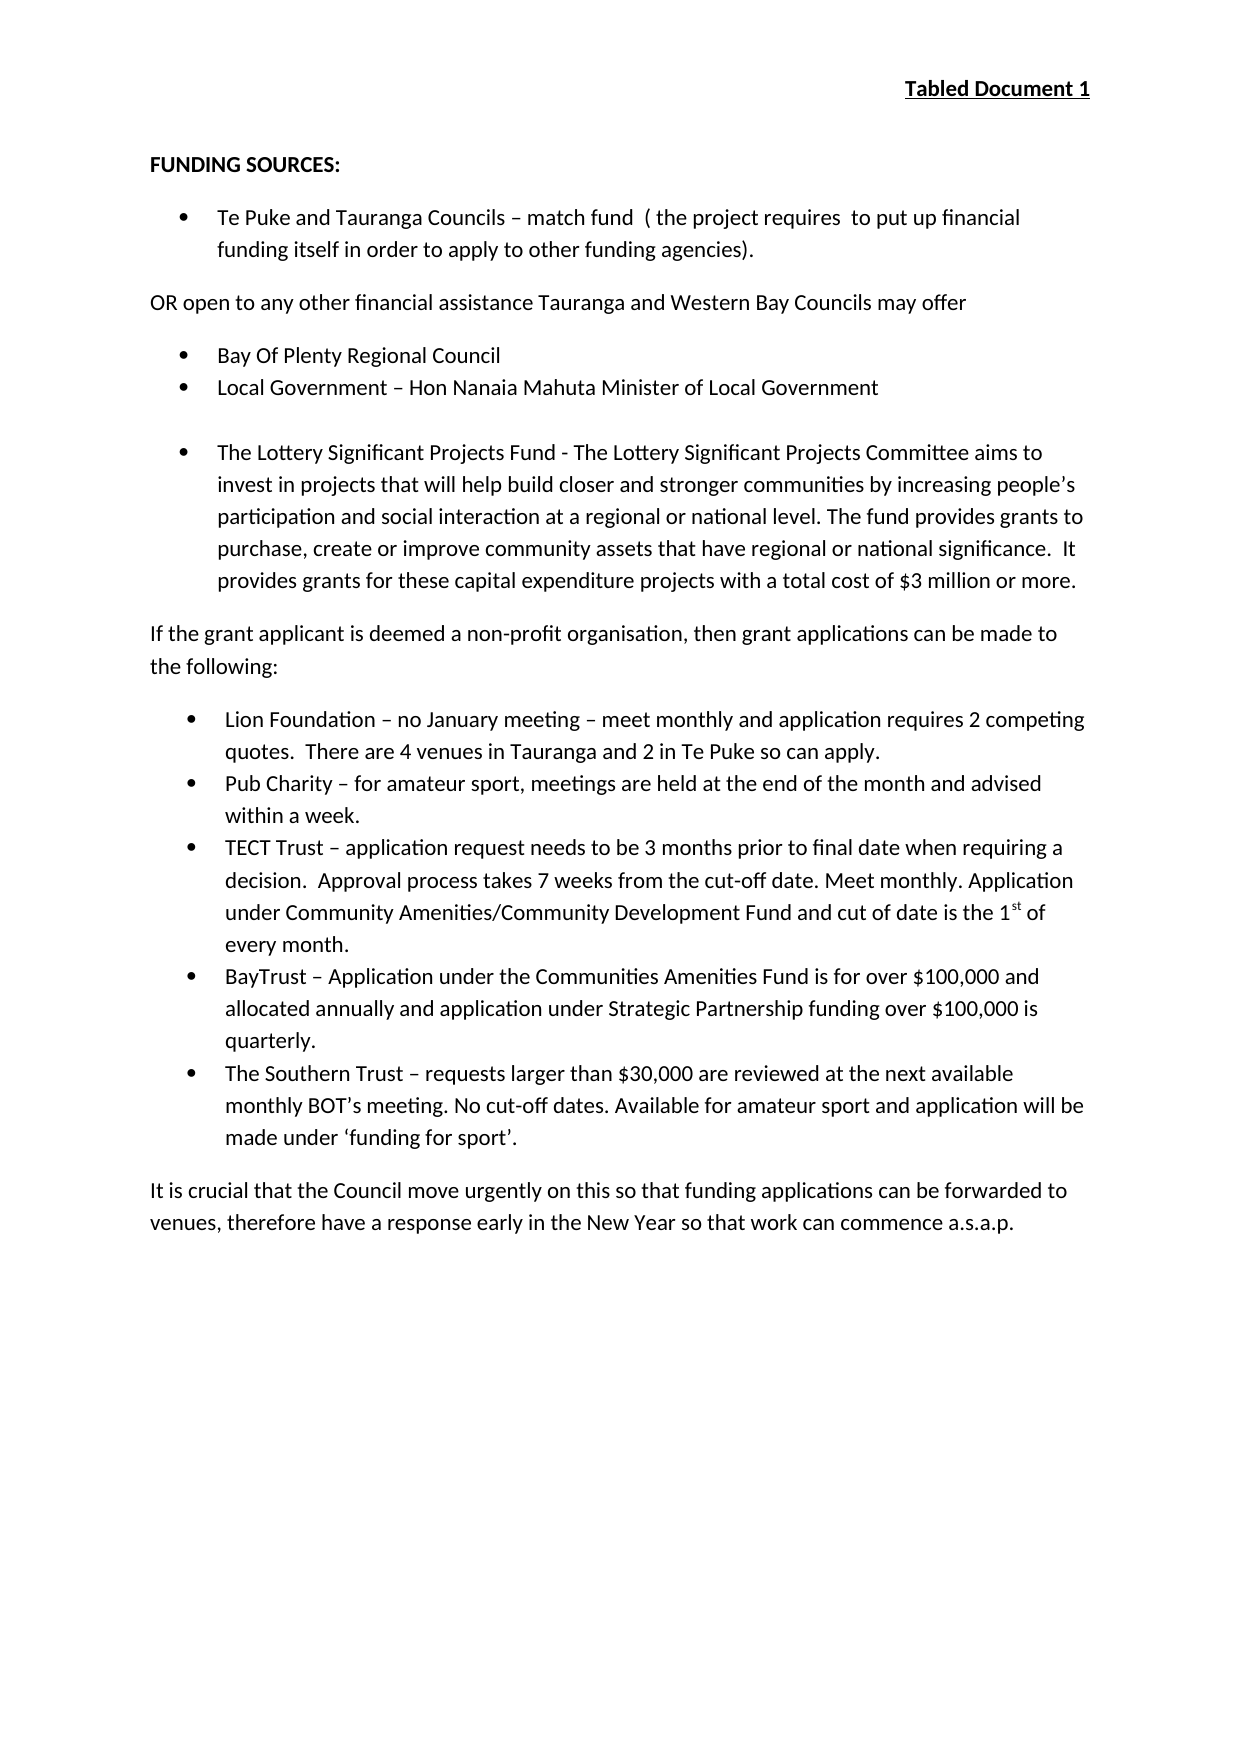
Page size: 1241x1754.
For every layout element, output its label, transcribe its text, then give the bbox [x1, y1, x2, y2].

list TECT Trust – application request needs to be 3 months prior to final date when requiring a decision. Approval process takes 7 weeks from the cut-off date. Meet monthly. Application under Community Amenities/Community Development Fund and cut of date is the 1st of every month. [187, 833, 1090, 958]
list The Lottery Significant Projects Fund - The Lottery Significant Projects Committee aims to invest in projects that will help build closer and stronger communities by increasing people’s participation and social interaction at a regional or national level. The fund provides grants to purchase, create or improve community assets that have regional or national significance. It provides grants for these capital expenditure projects with a total cost of $3 million or more. [179, 438, 1090, 594]
list Pub Charity – for amateur sport, meetings are held at the end of the month and advised within a week. [187, 769, 1090, 829]
list Local Government – Hon Nanaia Mahuta Minister of Local Government [179, 373, 1090, 401]
text If the grant applicant is deemed a non-profit organisation, then grant applications can be made to the following: [150, 619, 1090, 680]
list Bay Of Plenty Regional Council [179, 341, 1090, 369]
text FUNDING SOURCES: [150, 150, 1090, 178]
text It is crucial that the Council move urgently on this so that funding applications can be forwarded to venues, therefore have a response early in the New Year so that work can commence a.s.a.p. [150, 1176, 1090, 1236]
list BayTrust – Application under the Communities Amenities Fund is for over $100,000 and allocated annually and application under Strategic Partnership funding over $100,000 is quarterly. [187, 962, 1090, 1055]
list Te Puke and Tauranga Councils – match fund ( the project requires to put up financial funding itself in order to apply to other funding agencies). [179, 203, 1090, 263]
list Lion Foundation – no January meeting – meet monthly and application requires 2 competing quotes. There are 4 venues in Tauranga and 2 in Te Puke so can apply. [187, 705, 1090, 765]
list The Southern Trust – requests larger than $30,000 are reviewed at the next available monthly BOT’s meeting. No cut-off dates. Available for amateur sport and application will be made under ‘funding for sport’. [187, 1059, 1090, 1151]
text OR open to any other financial assistance Tauranga and Western Bay Councils may offer [150, 288, 1090, 316]
